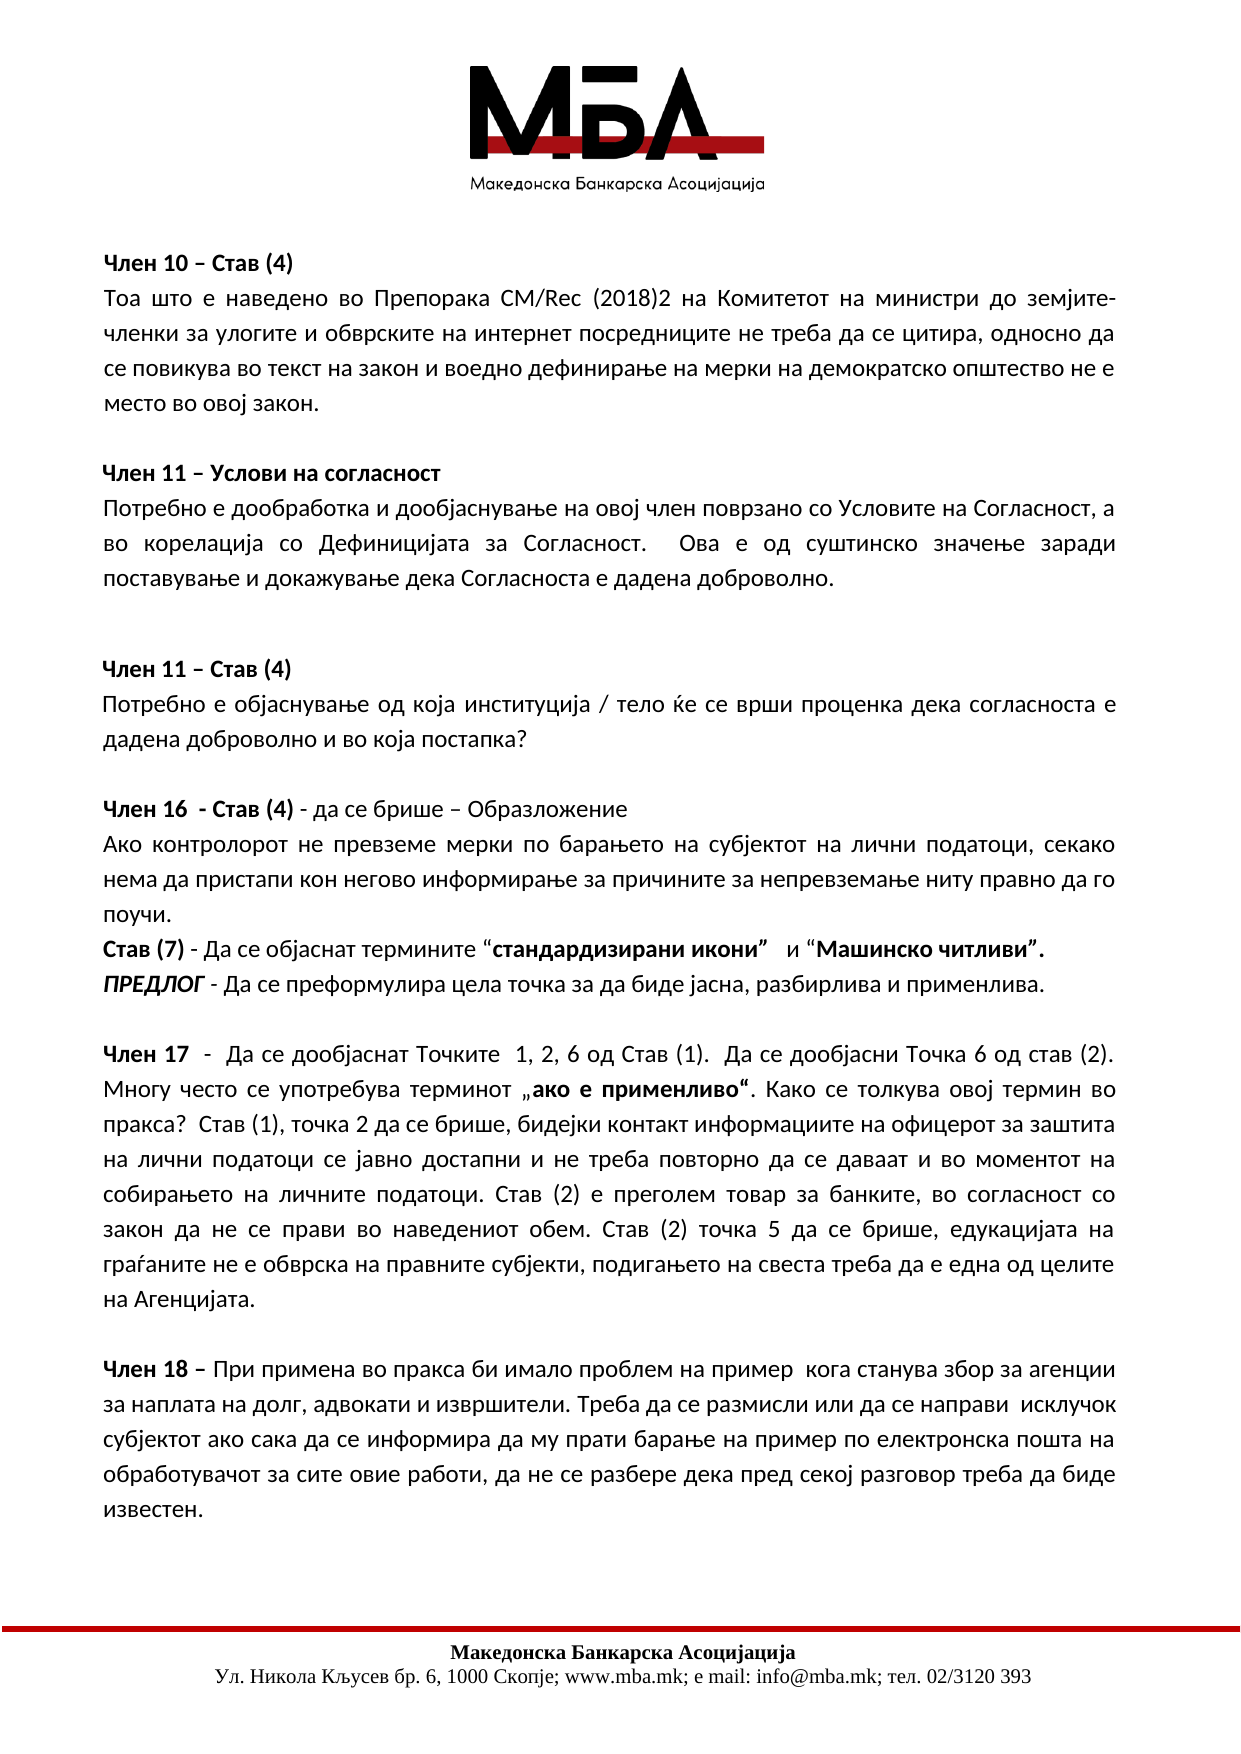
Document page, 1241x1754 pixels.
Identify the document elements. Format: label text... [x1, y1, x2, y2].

picture [470, 66, 765, 192]
text Ако контролорот не превземе мерки по барањето на субјектот на лични податоци, секако нема да пристапи кон негово информирање за причините за непревземање ниту правно да го поучи. [103, 829, 1117, 929]
text Став (7) - Да се објаснат термините “стандардизирани икони” и “Машинско читливи”. [103, 934, 1117, 964]
text Тоа што е наведено во Препорака CM/Rec (2018)2 на Комитетот на министри до земјите-членки за улогите и обврските на интернет посредниците не треба да се цитира, односно да се повикува во текст на закон и воедно дефинирање на мерки на демократско општество не е место во овој закон. [103, 282, 1117, 417]
text Член 17 - Да се дообјаснат Точките 1, 2, 6 од Став (1). Да се дообјасни Точка 6 од став (2). Многу често се употребува терминот „ако е применливо“. Како се толкува овој термин во пракса? Став (1), точка 2 да се брише, бидејки контакт информациите на офицерот за заштита на лични податоци се јавно достапни и не треба повторно да се даваат и во моментот на собирањето на личните податоци. Став (2) е преголем товар за банките, во согласност со закон да не се прави во наведениот обем. Став (2) точка 5 да се брише, едукацијата на граѓаните не е обврска на правните субјекти, подигањето на свеста треба да е една од целите на Агенцијата. [103, 1039, 1117, 1314]
text ПРЕДЛОГ - Да се преформулира цела точка за да биде јасна, разбирлива и применлива. [103, 969, 1117, 999]
subtitle Потребно е објаснување од која институција / тело ќе се врши проценка дека согласноста е дадена доброволно и во која постапка? [102, 689, 1117, 754]
text Потребно е дообработка и дообјаснување на овој член поврзано со Условите на Согласност, а во корелација со Дефиницијата за Согласност. Ова е од суштинско значење заради поставување и докажување дека Согласноста е дадена доброволно. [103, 492, 1117, 592]
text Член 10 – Став (4) [103, 247, 1117, 277]
subtitle Член 11 – Став (4) [102, 654, 1117, 684]
text Член 18 – При примена во пракса би имало проблем на пример кога станува збор за агенции за наплата на долг, адвокати и извршители. Треба да се размисли или да се направи исклучок субјектот ако сака да се информира да му прати барање на пример по електронска пошта на обработувачот за сите овие работи, да не се разбере дека пред секој разговор треба да биде известен. [103, 1354, 1117, 1524]
text Член 16 - Став (4) - да се брише – Образложение [103, 794, 1117, 824]
subtitle Член 11 – Услови на согласност [102, 457, 1117, 487]
